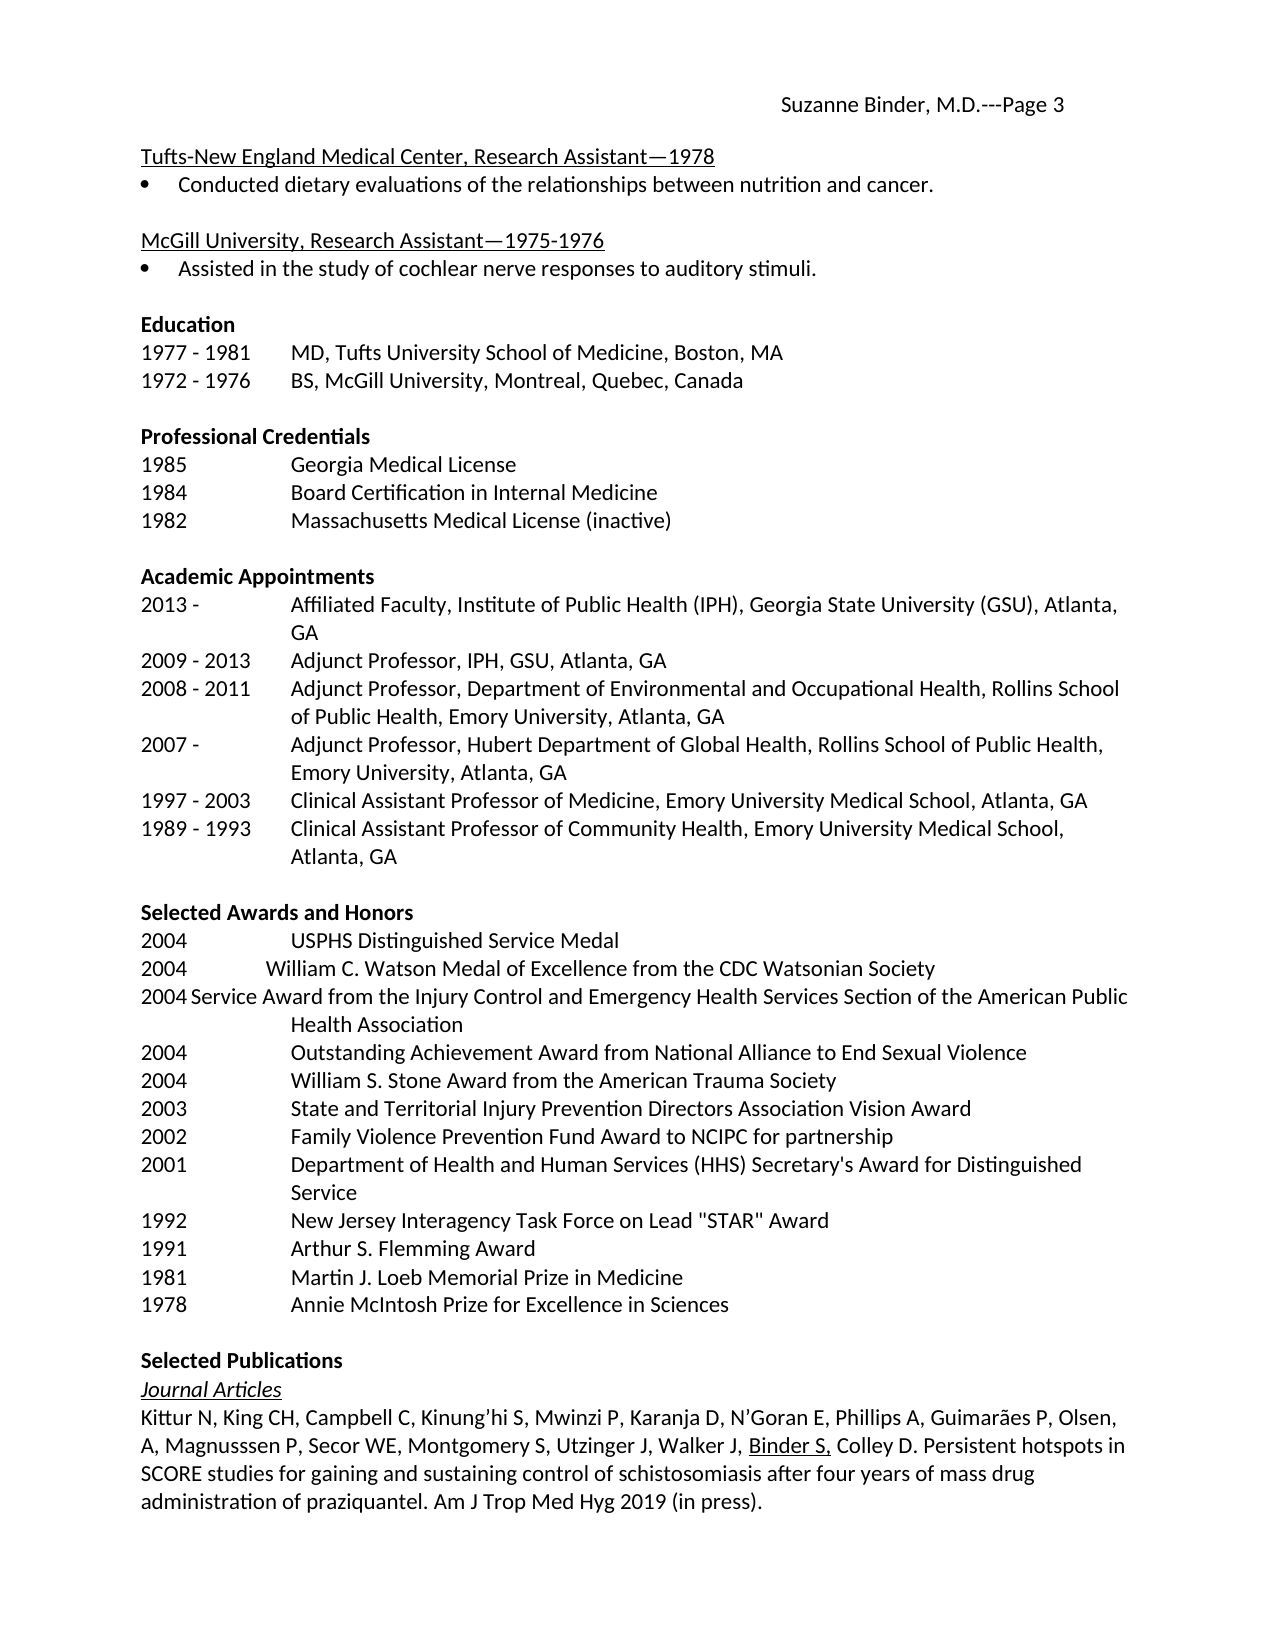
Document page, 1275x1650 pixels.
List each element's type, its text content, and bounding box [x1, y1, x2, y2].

text Kittur N, King CH, Campbell C, Kinung’hi S, Mwinzi P, Karanja D, N’Goran E, Phillips A, Guimarães P, Olsen, A, Magnusssen P, Secor WE, Montgomery S, Utzinger J, Walker J, Binder S, Colley D. Persistent hotspots in SCORE studies for gaining and sustaining control of schistosomiasis after four years of mass drug administration of praziquantel. Am J Trop Med Hyg 2019 (in press). [764, 1403, 1134, 1515]
subtitle Academic Appointments [141, 562, 1134, 590]
text 2001 Department of Health and Human Services (HHS) Secretary's Award for Distinguished Service [141, 1151, 1134, 1207]
text 1978 Annie McIntosh Prize for Excellence in Sciences [141, 1291, 1134, 1319]
text 2013 - Affiliated Faculty, Institute of Public Health (IPH), Georgia State University (GSU), Atlanta, GA [141, 590, 1134, 646]
subtitle Education [141, 310, 1134, 338]
text 2004 William S. Stone Award from the American Trauma Society [141, 1066, 1134, 1094]
text 1989 - 1993 Clinical Assistant Professor of Community Health, Emory University Medical School, Atlanta, GA [141, 814, 1134, 870]
text Journal Articles [141, 1375, 1134, 1403]
subtitle McGill University, Research Assistant—1975-1976 [141, 226, 1134, 254]
text 2004 Outstanding Achievement Award from National Alliance to End Sexual Violence [141, 1038, 1134, 1066]
subtitle Selected Publications [141, 1347, 1134, 1375]
text 1982 Massachusetts Medical License (inactive) [141, 506, 1134, 534]
text 2007 - Adjunct Professor, Hubert Department of Global Health, Rollins School of Public Health, Emory University, Atlanta, GA [141, 730, 1134, 786]
text 1977 - 1981 MD, Tufts University School of Medicine, Boston, MA [141, 338, 1134, 366]
text 1984 Board Certification in Internal Medicine [141, 478, 1134, 506]
list Conducted dietary evaluations of the relationships between nutrition and cancer. [141, 170, 1116, 198]
text 1972 - 1976 BS, McGill University, Montreal, Quebec, Canada [141, 366, 1134, 394]
text 2008 - 2011 Adjunct Professor, Department of Environmental and Occupational Health, Rollins School of Public Health, Emory University, Atlanta, GA [141, 674, 1134, 730]
subtitle Selected Awards and Honors [141, 898, 1134, 926]
text 1997 - 2003 Clinical Assistant Professor of Medicine, Emory University Medical School, Atlanta, GA [141, 786, 1134, 814]
text 1985 Georgia Medical License [141, 450, 1134, 478]
list USPHS Distinguished Service Medal [141, 926, 1134, 954]
list Assisted in the study of cochlear nerve responses to auditory stimuli. [141, 254, 1134, 282]
text 2003 State and Territorial Injury Prevention Directors Association Vision Award [141, 1094, 1134, 1122]
subtitle Tufts-New England Medical Center, Research Assistant—1978 [141, 142, 1134, 170]
text 2002 Family Violence Prevention Fund Award to NCIPC for partnership [141, 1122, 1134, 1151]
list Service Award from the Injury Control and Emergency Health Services Section of the American Public Health Association [141, 982, 1134, 1038]
subtitle Professional Credentials [141, 422, 1134, 450]
text 1991 Arthur S. Flemming Award [141, 1234, 1134, 1263]
text 1981 Martin J. Loeb Memorial Prize in Medicine [141, 1263, 1134, 1291]
text 2009 - 2013 Adjunct Professor, IPH, GSU, Atlanta, GA [141, 646, 1134, 674]
text 1992 New Jersey Interagency Task Force on Lead "STAR" Award [141, 1207, 1134, 1234]
list William C. Watson Medal of Excellence from the CDC Watsonian Society [141, 954, 1134, 982]
